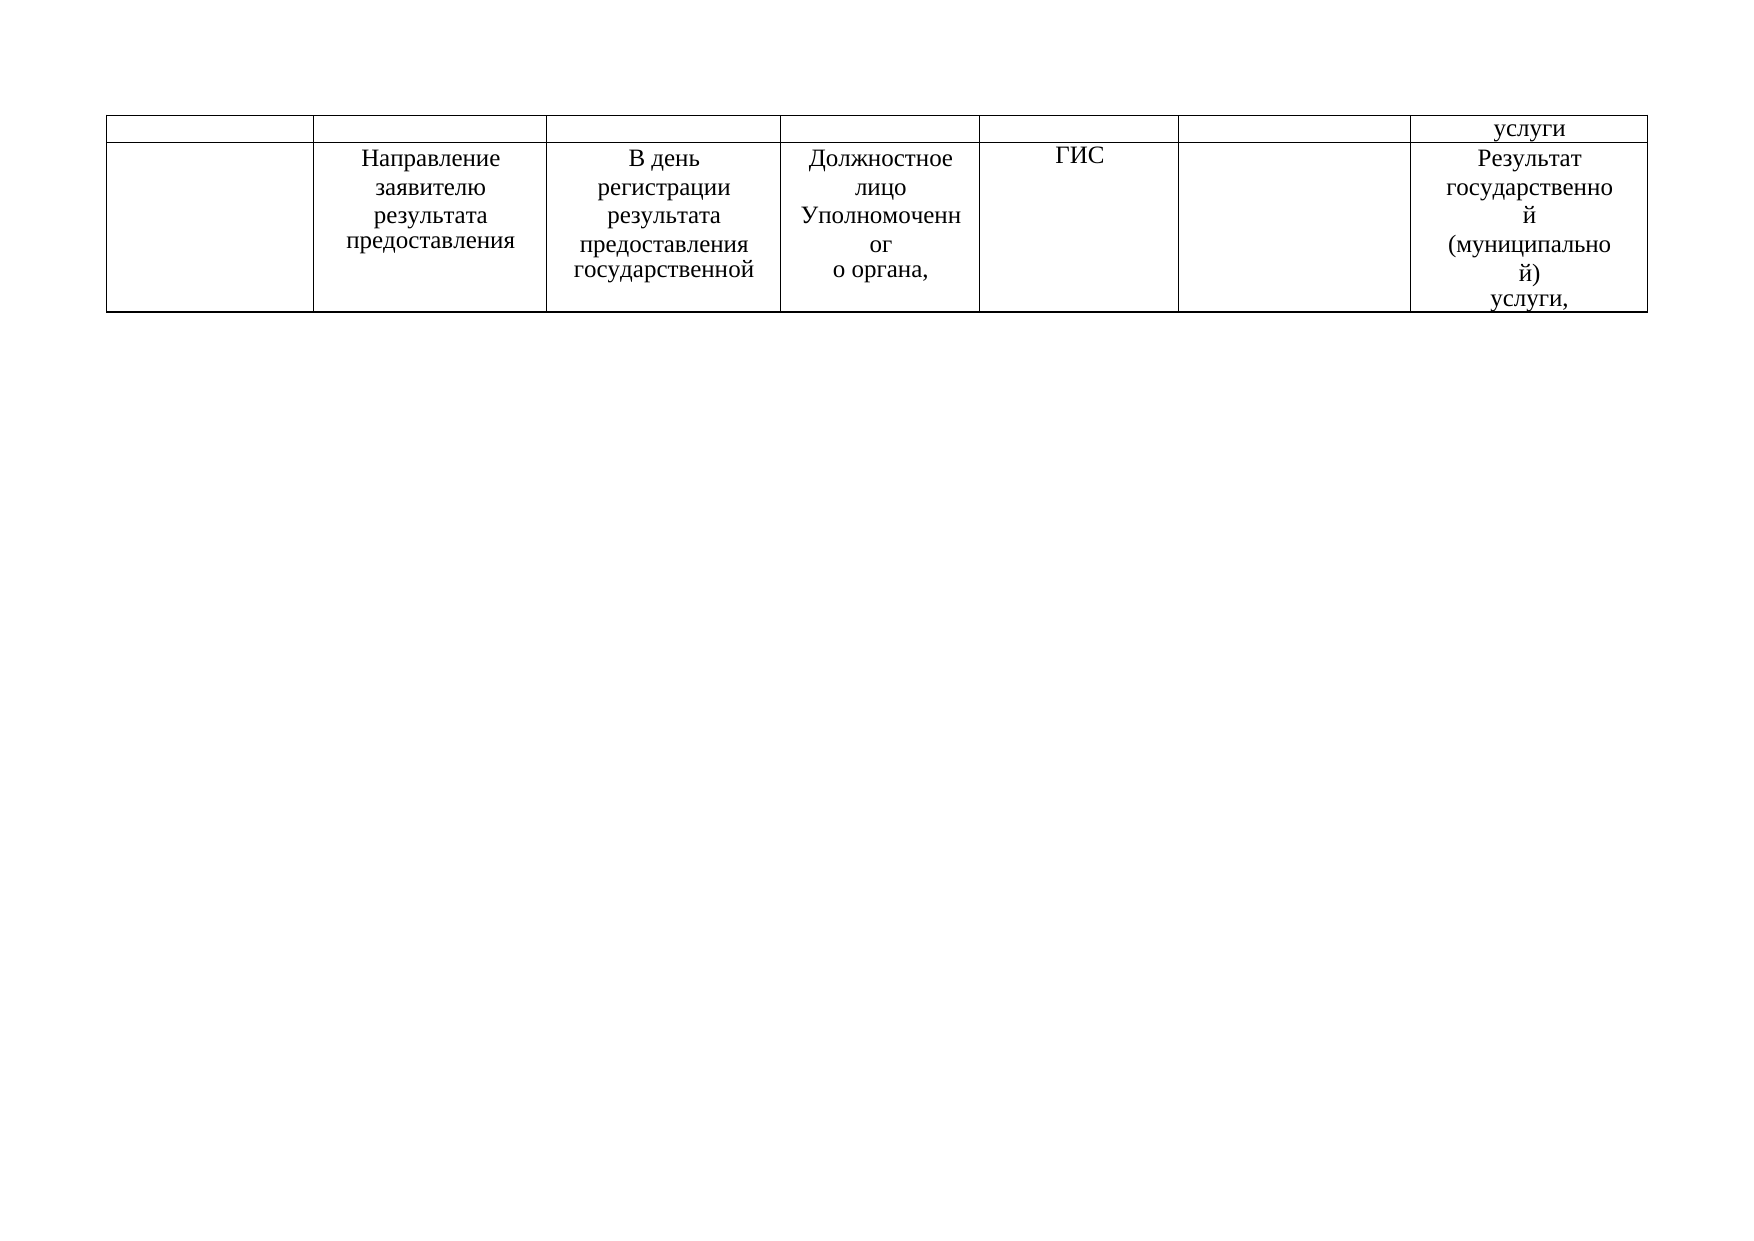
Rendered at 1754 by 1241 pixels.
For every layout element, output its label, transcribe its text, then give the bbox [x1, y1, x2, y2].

table_cell ГИС [980, 143, 1178, 311]
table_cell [781, 116, 979, 142]
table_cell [547, 116, 780, 142]
table_cell Направление заявителю результата предоставления [314, 143, 546, 311]
table_cell Должностное лицо Уполномоченног о органа, [781, 143, 979, 311]
table_cell Результат государственной (муниципальной) услуги, [1411, 143, 1647, 311]
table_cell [1179, 116, 1410, 142]
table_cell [980, 116, 1178, 142]
table_cell [107, 143, 313, 311]
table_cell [314, 116, 546, 142]
table_cell [1179, 143, 1410, 311]
table_cell В день регистрации результата предоставления государственной [547, 143, 780, 311]
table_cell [1411, 116, 1647, 142]
